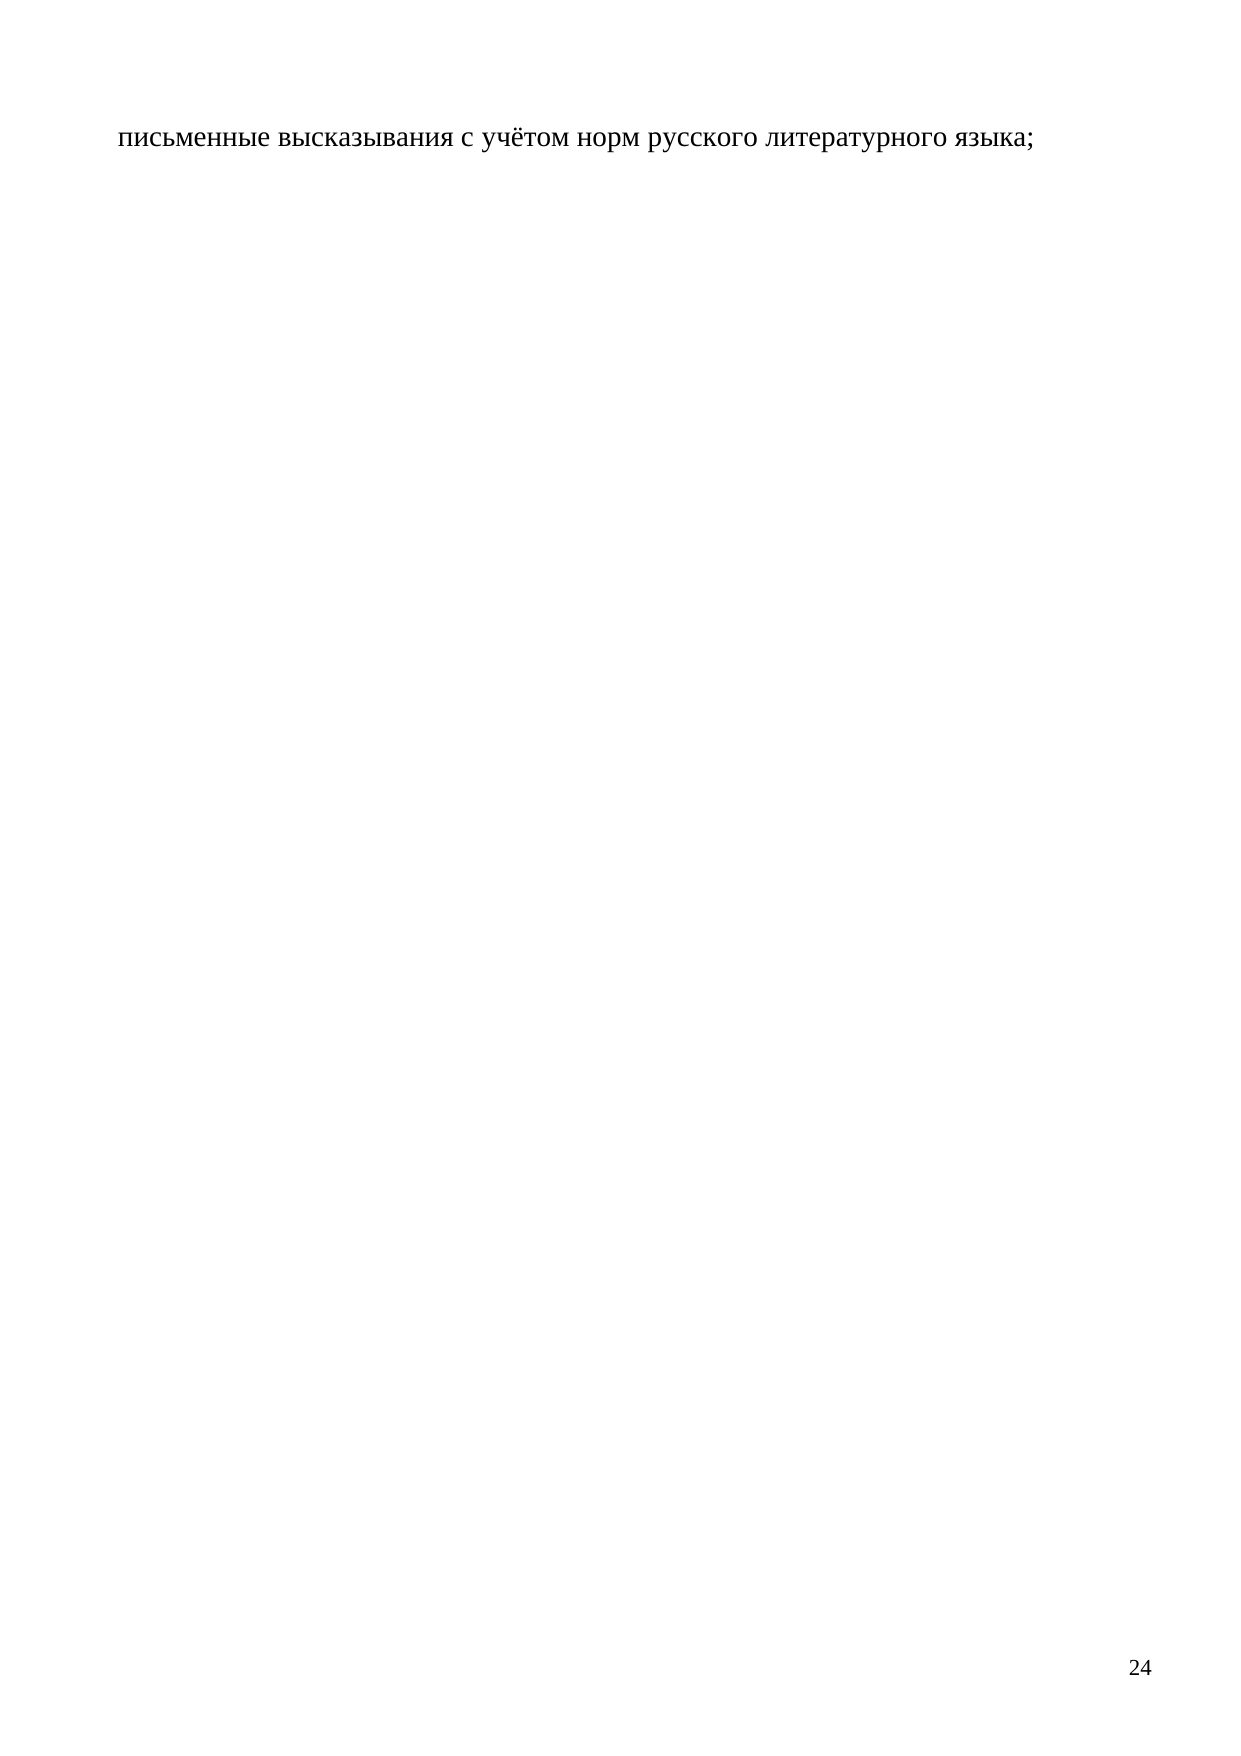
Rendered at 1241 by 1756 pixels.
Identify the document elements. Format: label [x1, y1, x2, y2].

text [118, 119, 1151, 152]
